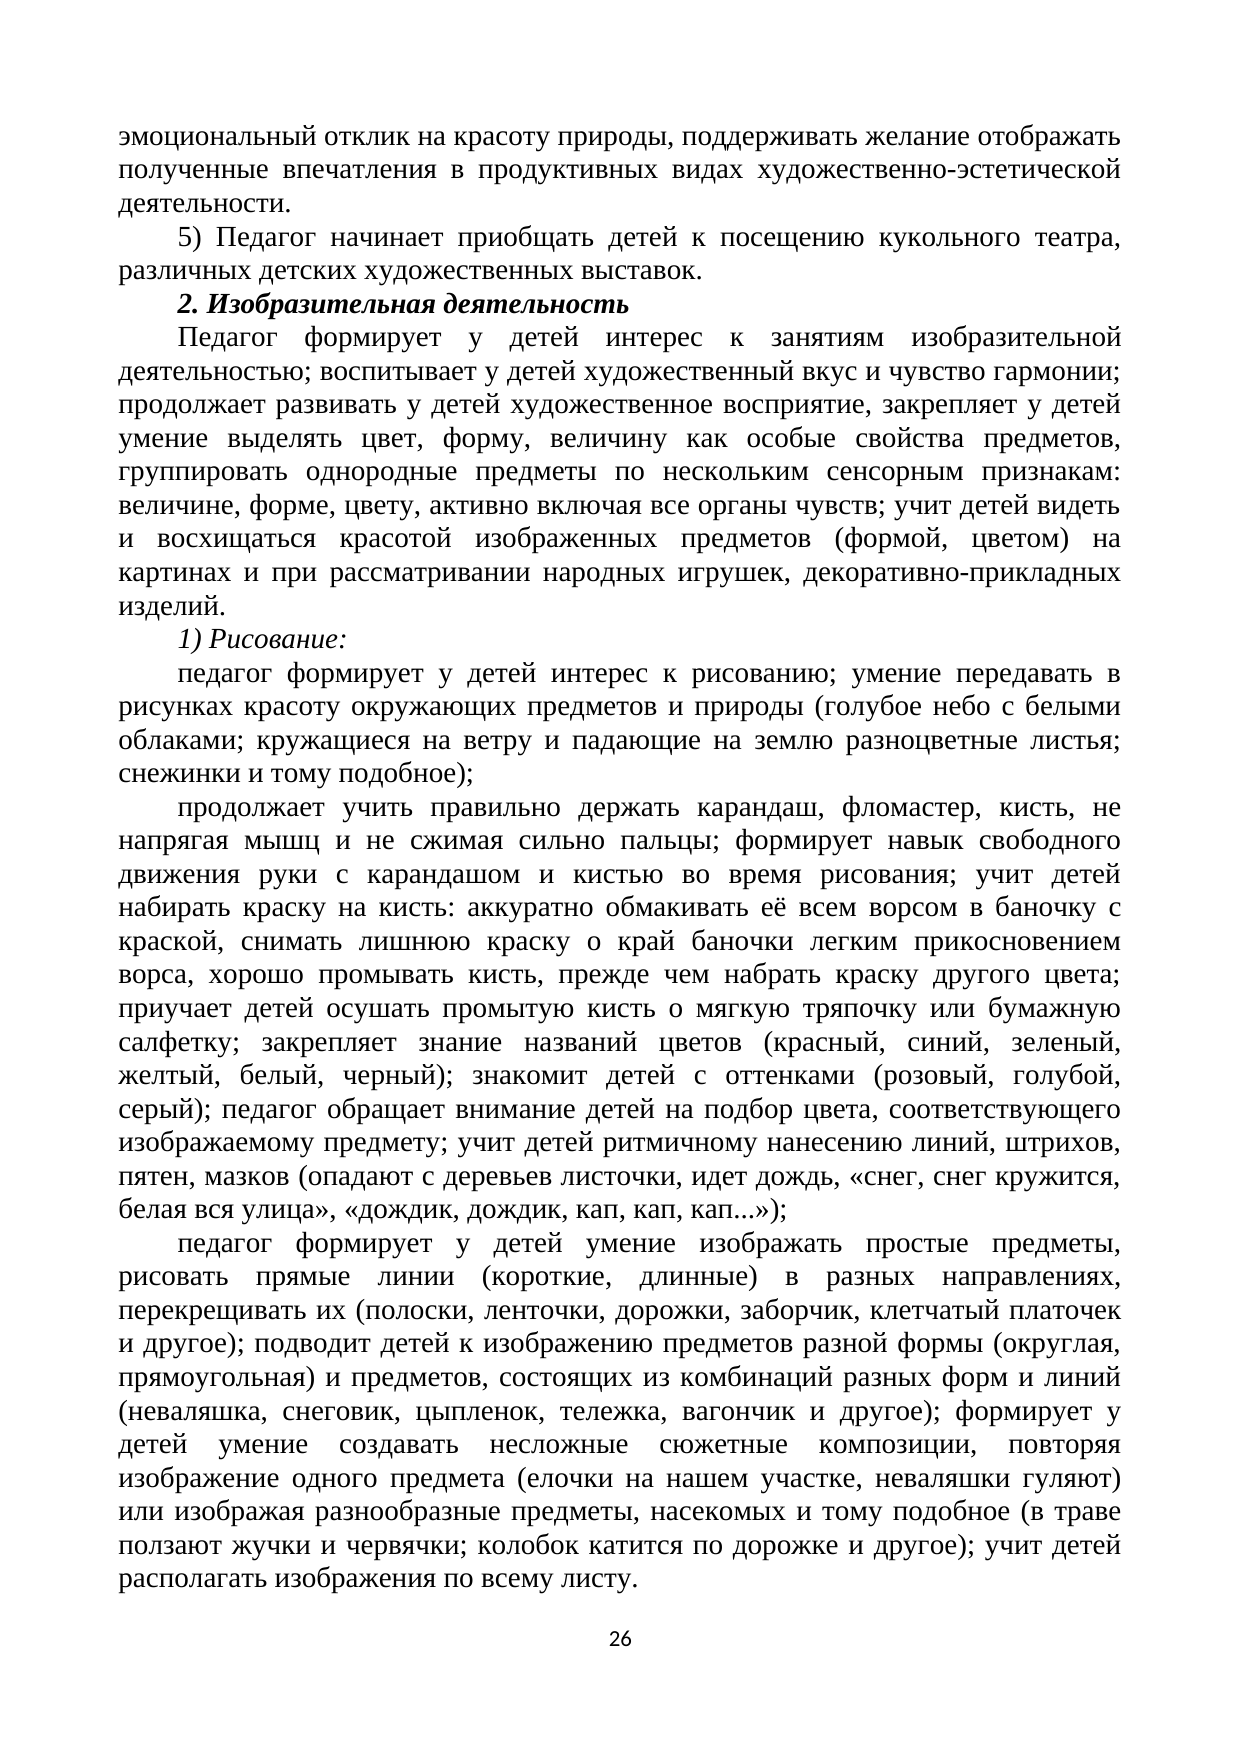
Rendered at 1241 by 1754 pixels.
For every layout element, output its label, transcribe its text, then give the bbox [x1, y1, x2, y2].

text Педагог формирует у детей интерес к занятиям изобразительной деятельностью; воспитывает у детей художественный вкус и чувство гармонии; продолжает развивать у детей художественное восприятие, закрепляет у детей умение выделять цвет, форму, величину как особые свойства предметов, группировать однородные предметы по нескольким сенсорным признакам: величине, форме, цвету, активно включая все органы чувств; учит детей видеть и восхищаться красотой изображенных предметов (формой, цветом) на картинах и при рассматривании народных игрушек, декоративно-прикладных изделий. [118, 319, 1122, 621]
text 1) Рисование: [118, 621, 1122, 655]
text педагог формирует у детей интерес к рисованию; умение передавать в рисунках красоту окружающих предметов и природы (голубое небо с белыми облаками; кружащиеся на ветру и падающие на землю разноцветные листья; снежинки и тому подобное); [118, 655, 1122, 789]
text продолжает учить правильно держать карандаш, фломастер, кисть, не напрягая мышц и не сжимая сильно пальцы; формирует навык свободного движения руки с карандашом и кистью во время рисования; учит детей набирать краску на кисть: аккуратно обмакивать её всем ворсом в баночку с краской, снимать лишнюю краску о край баночки легким прикосновением ворса, хорошо промывать кисть, прежде чем набрать краску другого цвета; приучает детей осушать промытую кисть о мягкую тряпочку или бумажную салфетку; закрепляет знание названий цветов (красный, синий, зеленый, желтый, белый, черный); знакомит детей с оттенками (розовый, голубой, серый); педагог обращает внимание детей на подбор цвета, соответствующего изображаемому предмету; учит детей ритмичному нанесению линий, штрихов, пятен, мазков (опадают с деревьев листочки, идет дождь, «снег, снег кружится, белая вся улица», «дождик, дождик, кап, кап, кап...»); [118, 789, 1122, 1225]
text 2. Изобразительная деятельность [118, 286, 1122, 319]
text педагог формирует у детей умение изображать простые предметы, рисовать прямые линии (короткие, длинные) в разных направлениях, перекрещивать их (полоски, ленточки, дорожки, заборчик, клетчатый платочек и другое); подводит детей к изображению предметов разной формы (округлая, прямоугольная) и предметов, состоящих из комбинаций разных форм и линий (неваляшка, снеговик, цыпленок, тележка, вагончик и другое); формирует у детей умение создавать несложные сюжетные композиции, повторяя изображение одного предмета (елочки на нашем участке, неваляшки гуляют) или изображая разнообразные предметы, насекомых и тому подобное (в траве ползают жучки и червячки; колобок катится по дорожке и другое); учит детей располагать изображения по всему листу. [118, 1225, 1122, 1594]
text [118, 118, 1122, 219]
text 5) Педагог начинает приобщать детей к посещению кукольного театра, различных детских художественных выставок. [118, 219, 1122, 286]
